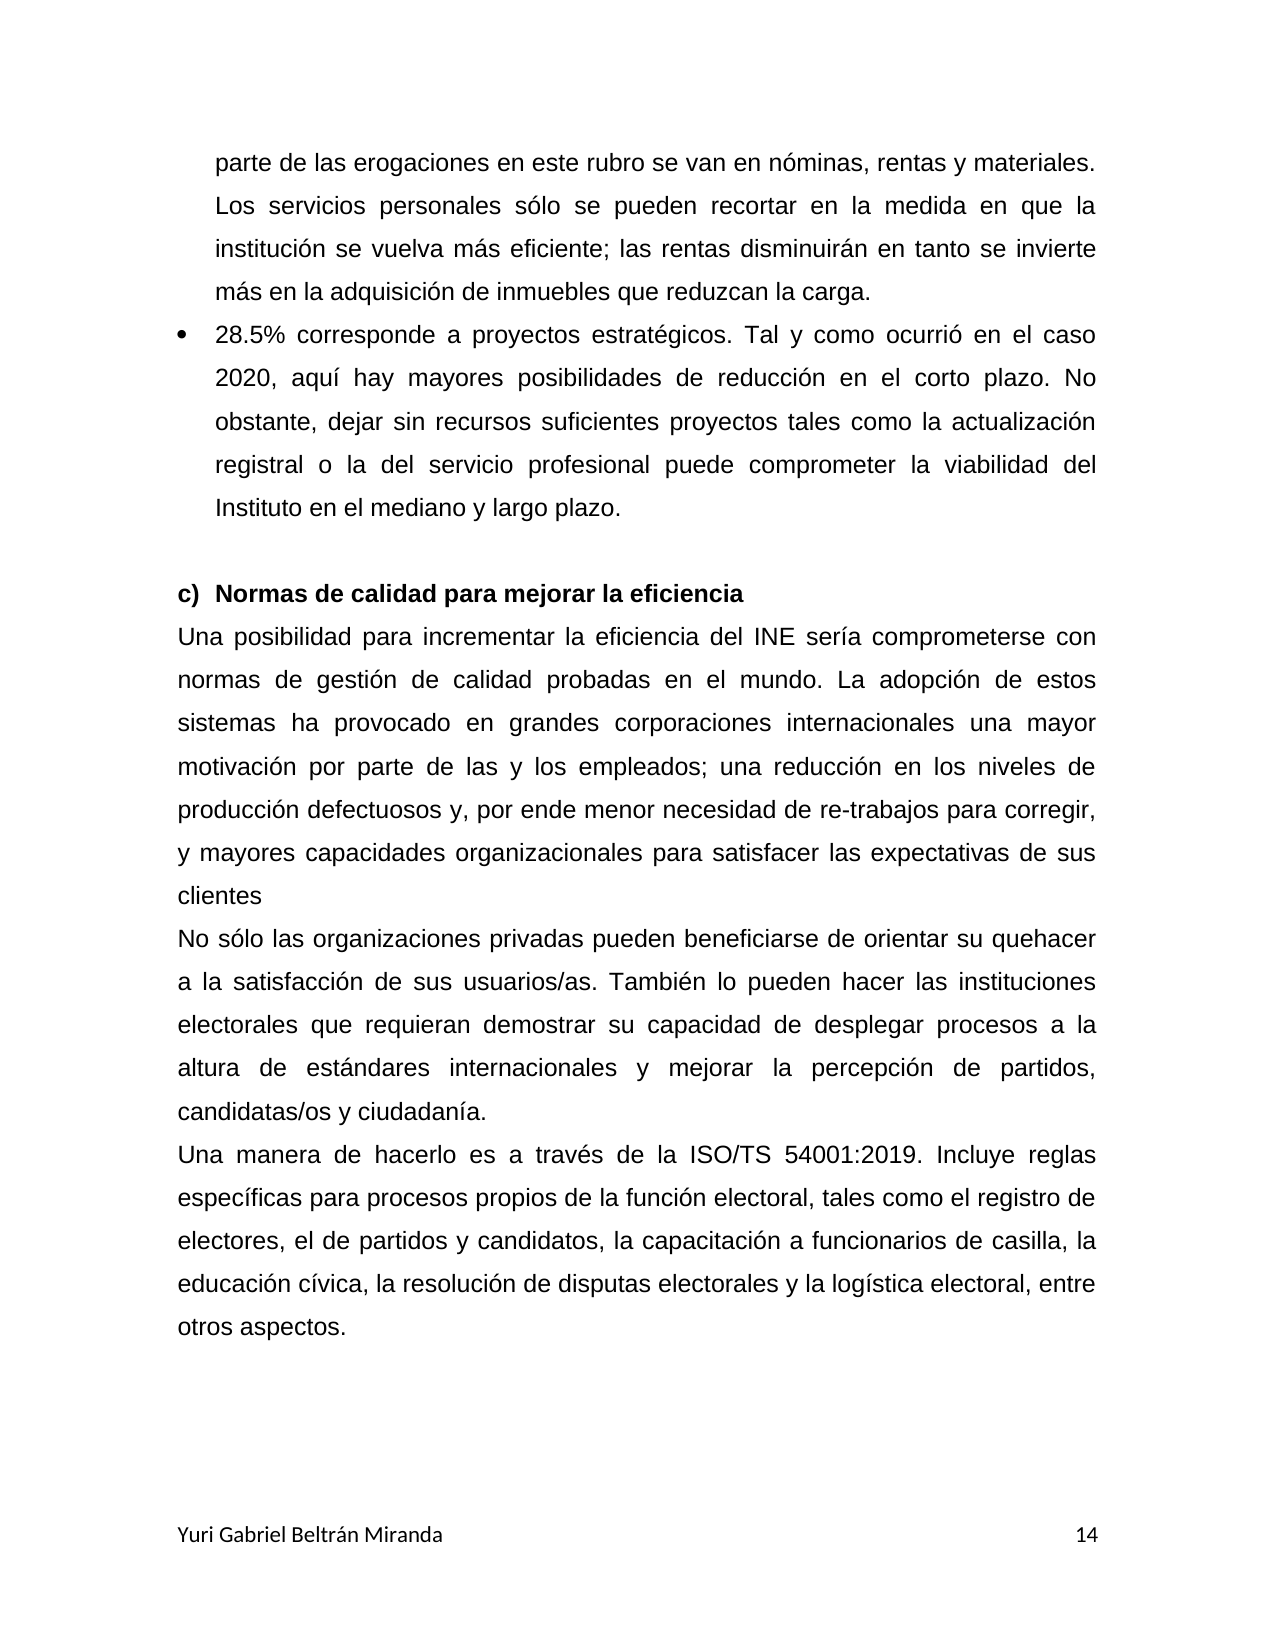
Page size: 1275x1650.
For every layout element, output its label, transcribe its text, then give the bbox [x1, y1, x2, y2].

text Una manera de hacerlo es a través de la ISO/TS 54001:2019. Incluye reglas específicas para procesos propios de la función electoral, tales como el registro de electores, el de partidos y candidatos, la capacitación a funcionarios de casilla, la educación cívica, la resolución de disputas electorales y la logística electoral, entre otros aspectos. [177, 1139, 1098, 1341]
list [177, 148, 1098, 306]
text Una posibilidad para incrementar la eficiencia del INE sería comprometerse con normas de gestión de calidad probadas en el mundo. La adopción de estos sistemas ha provocado en grandes corporaciones internacionales una mayor motivación por parte de las y los empleados; una reducción en los niveles de producción defectuosos y, por ende menor necesidad de re-trabajos para corregir, y mayores capacidades organizacionales para satisfacer las expectativas de sus clientes [177, 622, 1098, 909]
list Normas de calidad para mejorar la eficiencia [177, 579, 1098, 608]
list 28.5% corresponde a proyectos estratégicos. Tal y como ocurrió en el caso 2020, aquí hay mayores posibilidades de reducción en el corto plazo. No obstante, dejar sin recursos suficientes proyectos tales como la actualización registral o la del servicio profesional puede comprometer la viabilidad del Instituto en el mediano y largo plazo. [177, 320, 1098, 521]
text No sólo las organizaciones privadas pueden beneficiarse de orientar su quehacer a la satisfacción de sus usuarios/as. También lo pueden hacer las instituciones electorales que requieran demostrar su capacidad de desplegar procesos a la altura de estándares internacionales y mejorar la percepción de partidos, candidatas/os y ciudadanía. [177, 924, 1098, 1125]
